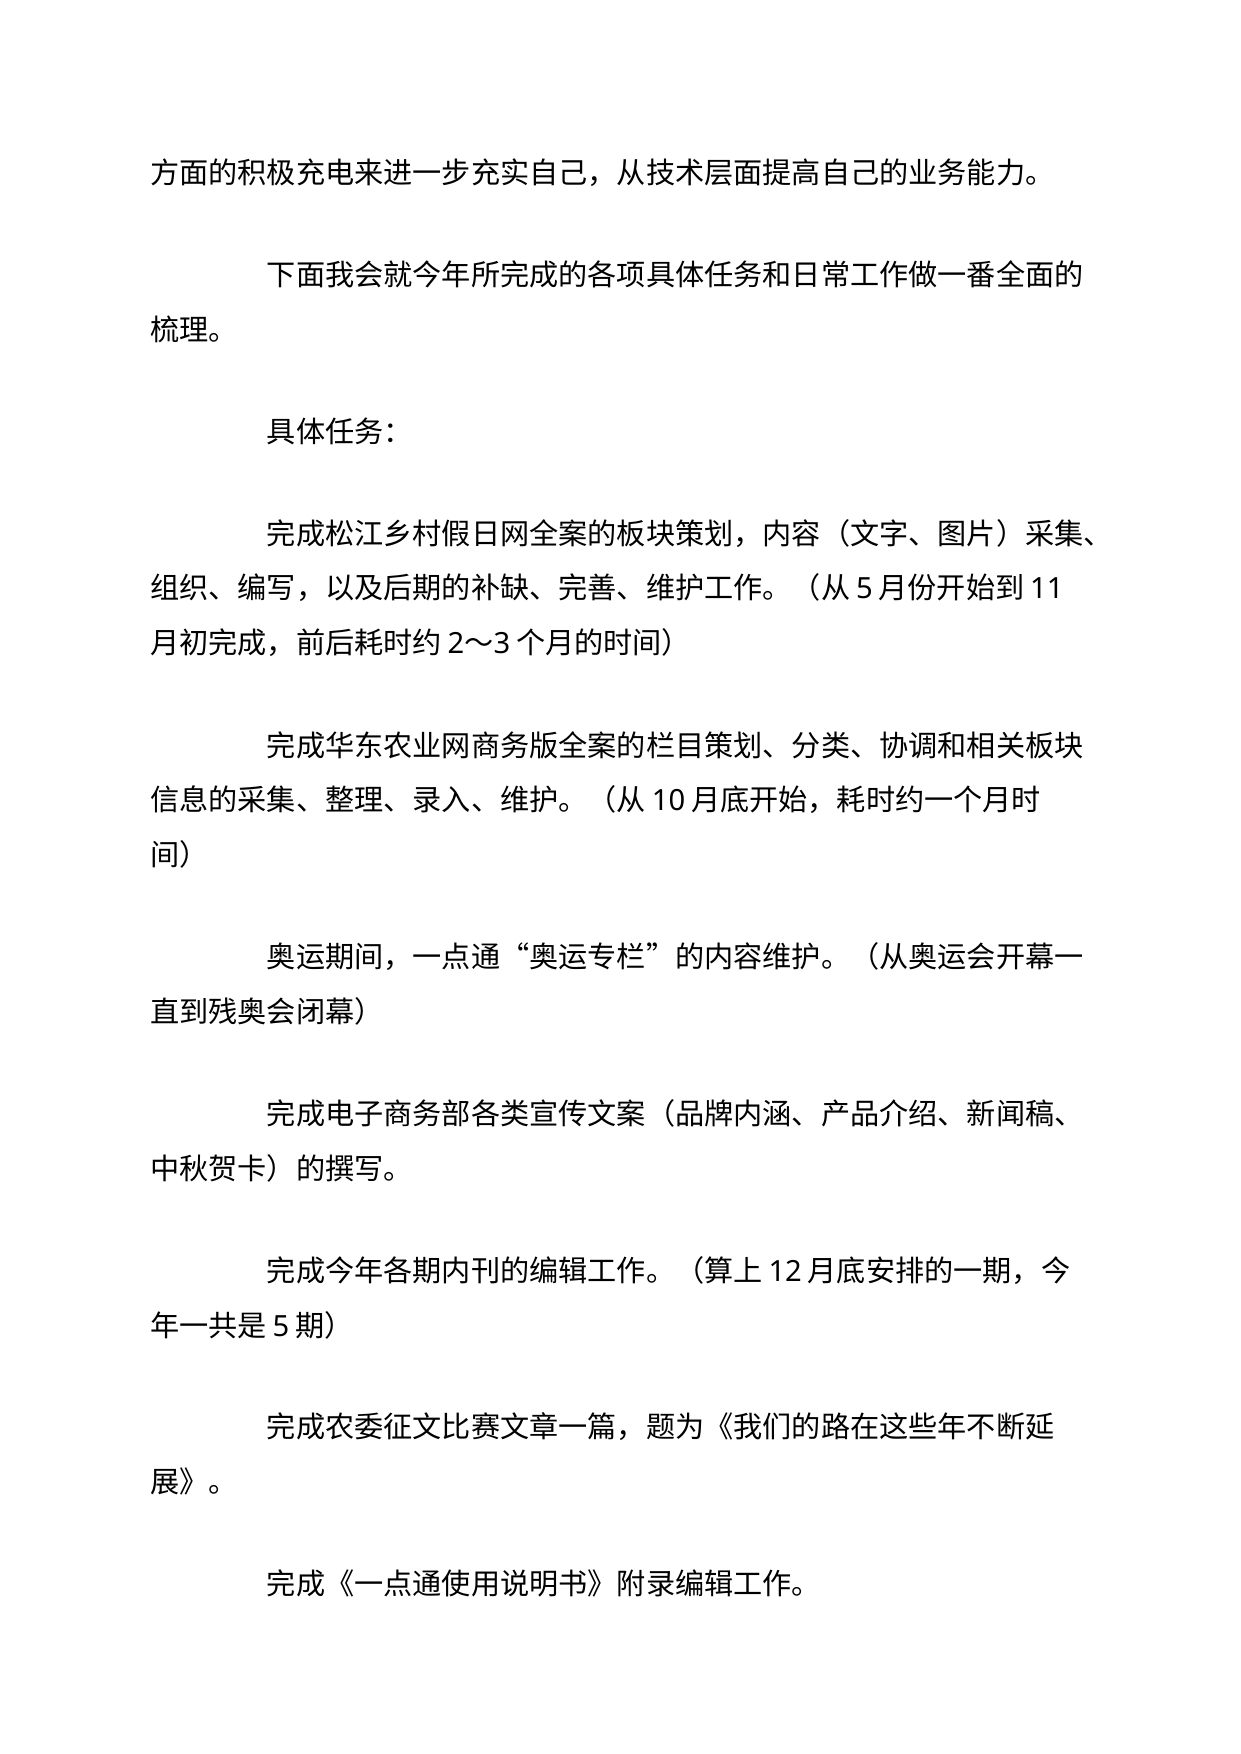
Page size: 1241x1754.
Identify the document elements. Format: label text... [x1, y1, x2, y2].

text 完成松江乡村假日网全案的板块策划，内容（文字、图片）采集、组织、编写，以及后期的补缺、完善、维护工作。（从5月份开始到11月初完成，前后耗时约2～3个月的时间） [150, 510, 1090, 662]
text 完成今年各期内刊的编辑工作。（算上12月底安排的一期，今年一共是5期） [150, 1247, 1090, 1344]
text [150, 150, 1090, 192]
text 完成《一点通使用说明书》附录编辑工作。 [150, 1561, 1090, 1603]
text 奥运期间，一点通“奥运专栏”的内容维护。（从奥运会开幕一直到残奥会闭幕） [150, 934, 1090, 1031]
text 完成农委征文比赛文章一篇，题为《我们的路在这些年不断延展》。 [150, 1404, 1090, 1501]
text 具体任务： [150, 408, 1090, 451]
text 完成华东农业网商务版全案的栏目策划、分类、协调和相关板块信息的采集、整理、录入、维护。（从10月底开始，耗时约一个月时间） [150, 722, 1090, 874]
text 下面我会就今年所完成的各项具体任务和日常工作做一番全面的梳理。 [150, 252, 1090, 349]
text 完成电子商务部各类宣传文案（品牌内涵、产品介绍、新闻稿、中秋贺卡）的撰写。 [150, 1090, 1090, 1188]
